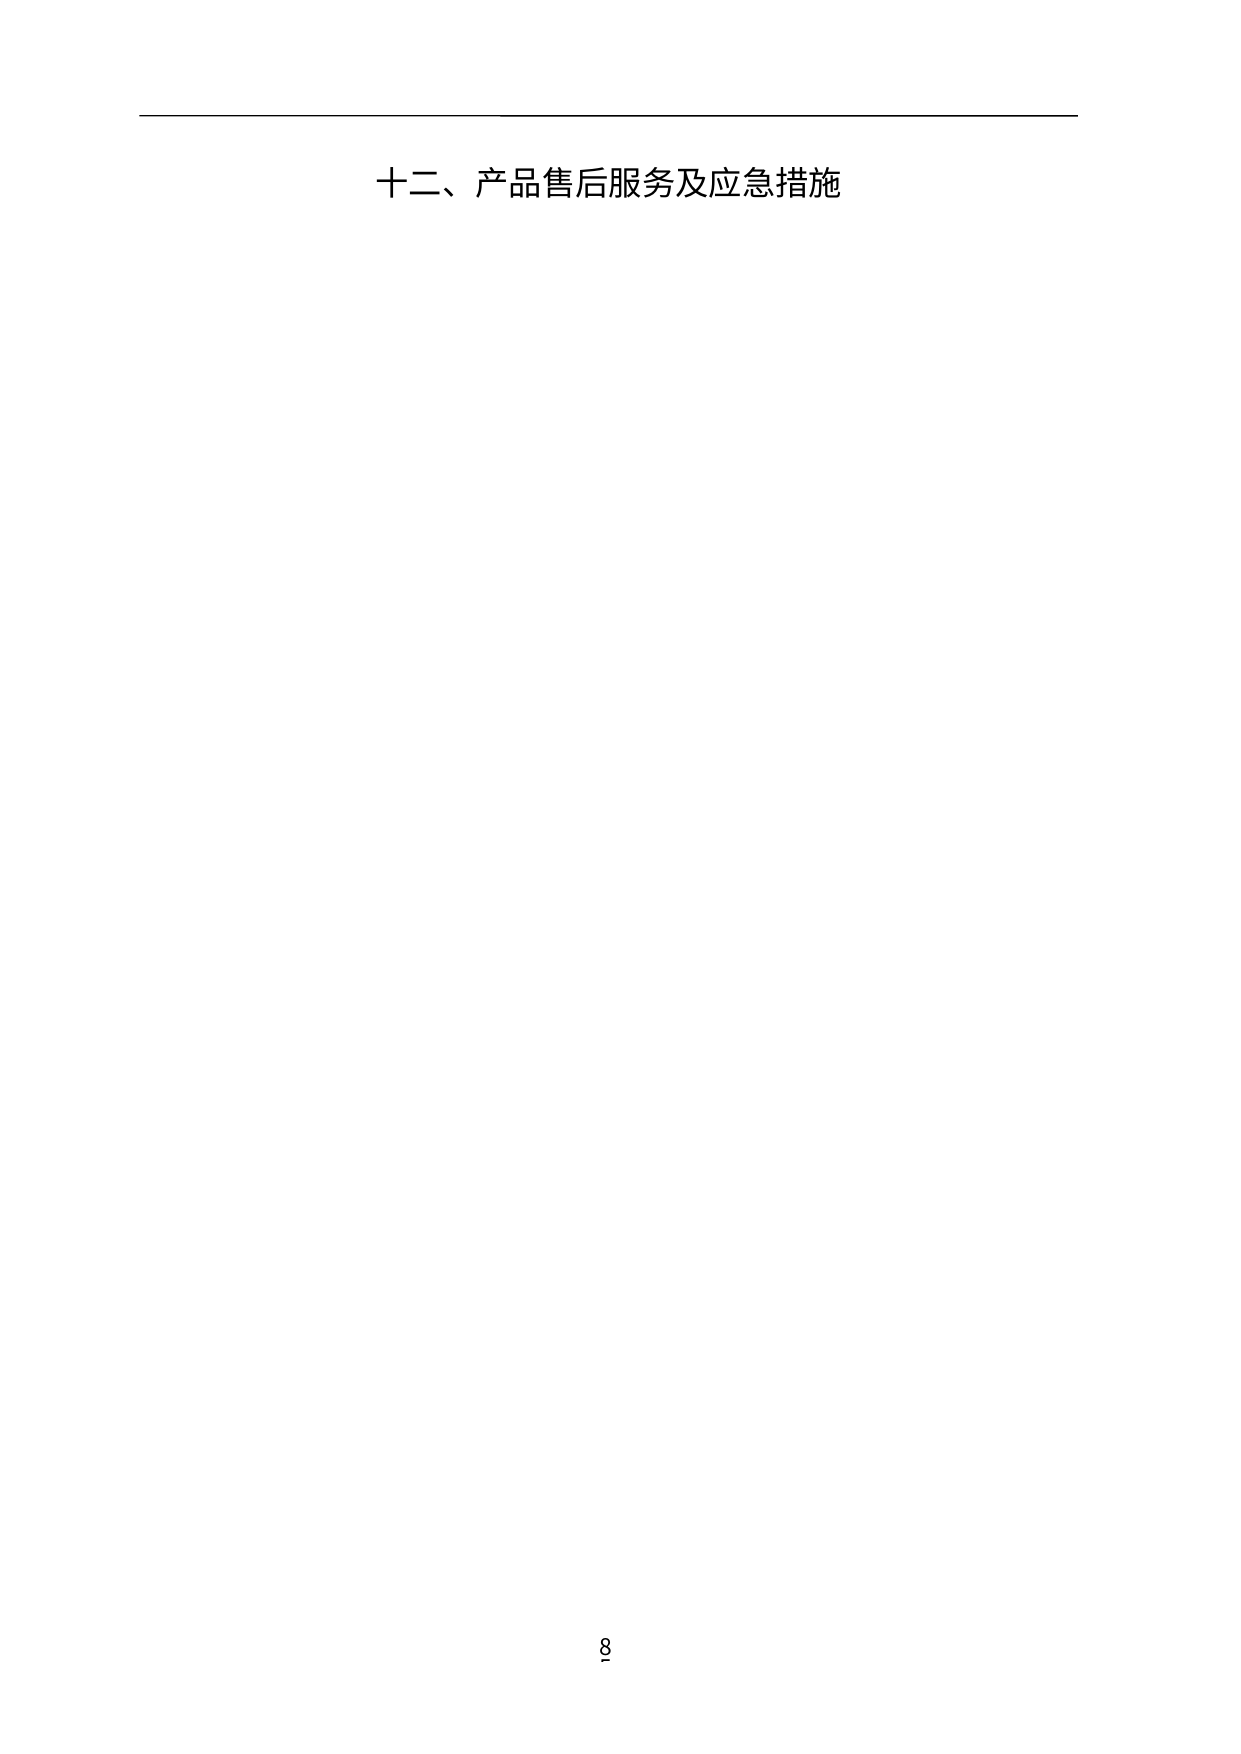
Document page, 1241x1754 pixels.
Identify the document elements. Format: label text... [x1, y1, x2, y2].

subtitle 十二、产品售后服务及应急措施 [375, 156, 1219, 204]
